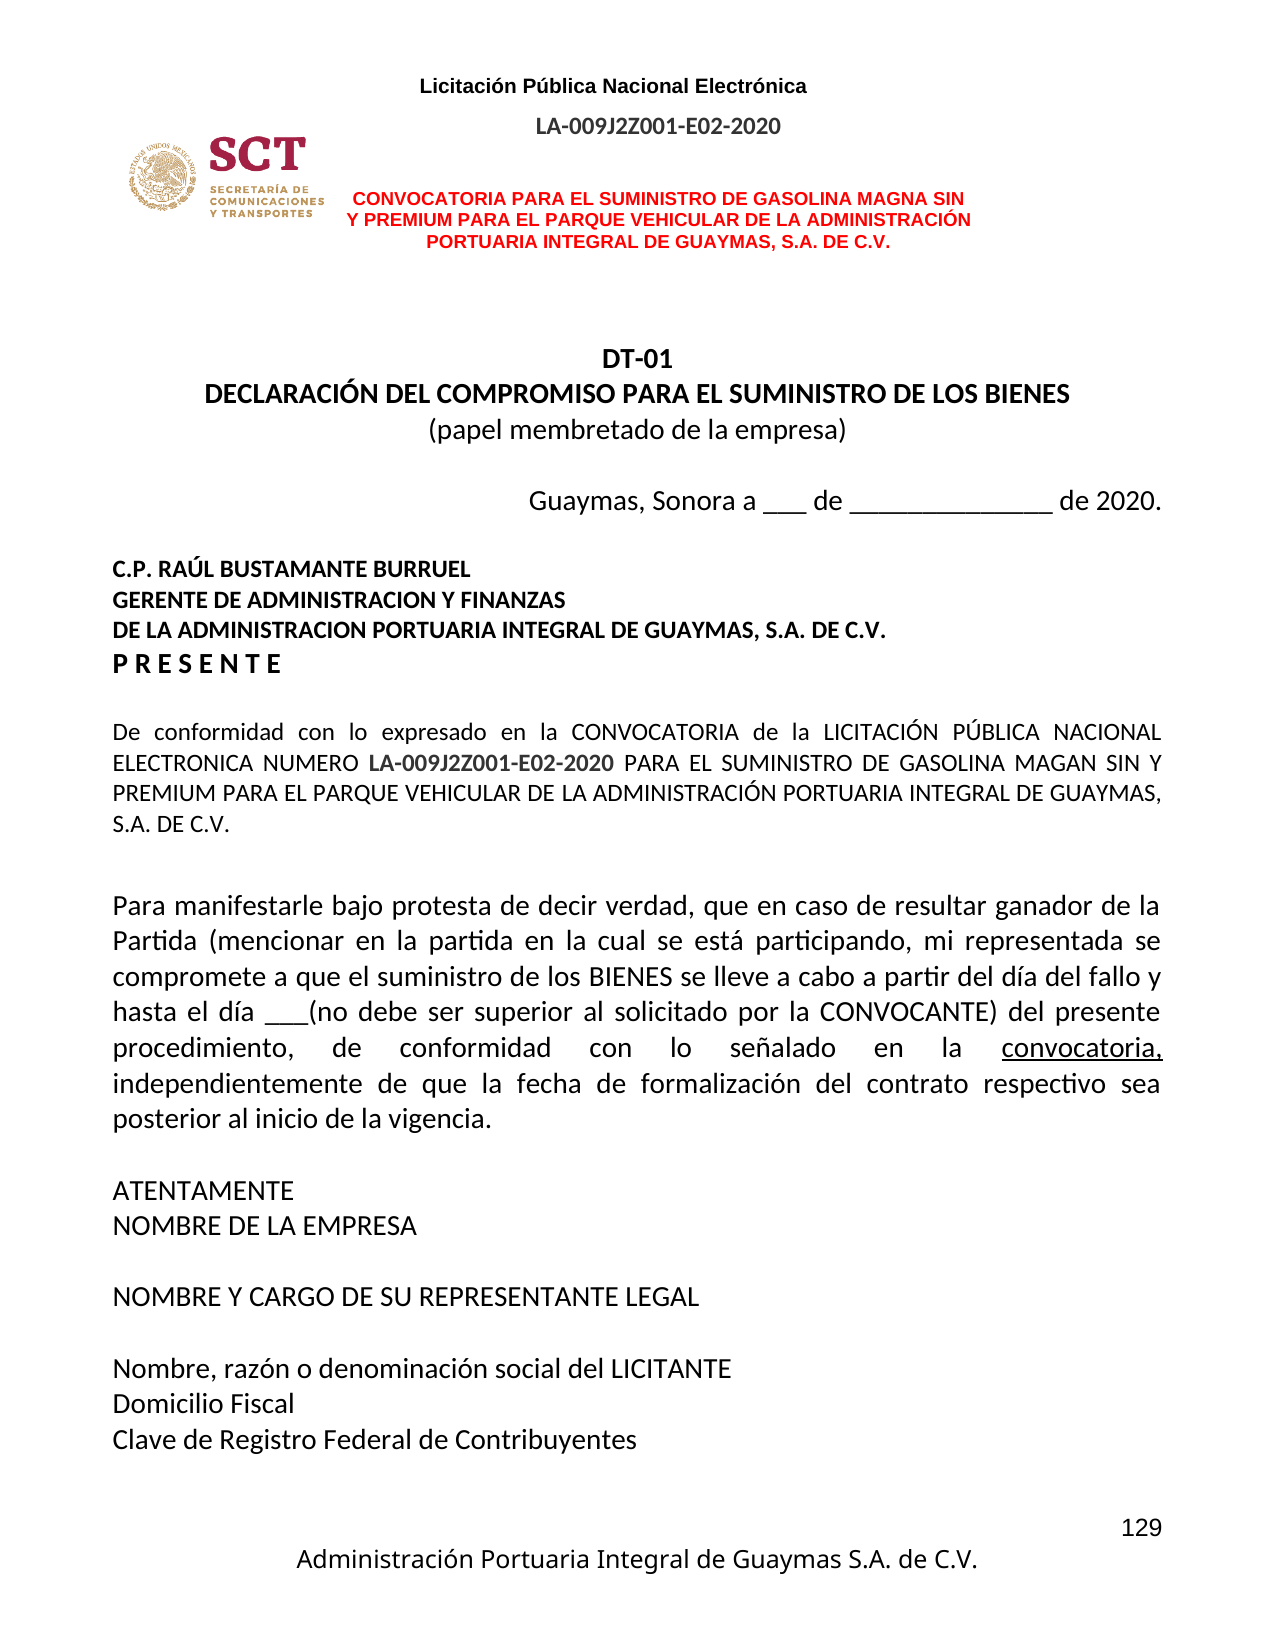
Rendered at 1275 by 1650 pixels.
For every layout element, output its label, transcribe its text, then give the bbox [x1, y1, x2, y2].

text Nombre, razón o denominación social del LICITANTE [112, 1350, 1162, 1385]
text NOMBRE Y CARGO DE SU REPRESENTANTE LEGAL [112, 1278, 1162, 1314]
text NOMBRE DE LA EMPRESA [112, 1207, 1162, 1243]
text Para manifestarle bajo protesta de decir verdad, que en caso de resultar ganador de la Partida (mencionar en la partida en la cual se está participando, mi representada se compromete a que el suministro de los BIENES se lleve a cabo a partir del día del fallo y hasta el día ___(no debe ser superior al solicitado por la CONVOCANTE) del presente procedimiento, de conformidad con lo señalado en la convocatoria, independientemente de que la fecha de formalización del contrato respectivo sea posterior al inicio de la vigencia. [112, 887, 1162, 1136]
text De conformidad con lo expresado en la CONVOCATORIA de la LICITACIÓN PÚBLICA NACIONAL ELECTRONICA NUMERO LA-009J2Z001-E02-2020 PARA EL SUMINISTRO DE GASOLINA MAGAN SIN Y PREMIUM PARA EL PARQUE VEHICULAR DE LA ADMINISTRACIÓN PORTUARIA INTEGRAL DE GUAYMAS, S.A. DE C.V. [112, 716, 1162, 838]
text Guaymas, Sonora a ___ de ______________ de 2020. [112, 482, 1162, 518]
text P R E S E N T E [112, 645, 1162, 681]
text (papel membretado de la empresa) [112, 411, 1162, 447]
text DECLARACIÓN DEL COMPROMISO PARA EL SUMINISTRO DE LOS BIENES [112, 375, 1162, 411]
text GERENTE DE ADMINISTRACION Y FINANZAS [112, 584, 1201, 614]
picture [123, 127, 329, 224]
text ATENTAMENTE [112, 1172, 1162, 1207]
text DT-01 [112, 340, 1162, 375]
text DE LA ADMINISTRACION PORTUARIA INTEGRAL DE GUAYMAS, S.A. DE C.V. [112, 614, 1201, 645]
text Clave de Registro Federal de Contribuyentes [112, 1421, 1162, 1457]
text C.P. RAÚL BUSTAMANTE BURRUEL [112, 553, 1162, 584]
text Domicilio Fiscal [112, 1385, 1162, 1421]
